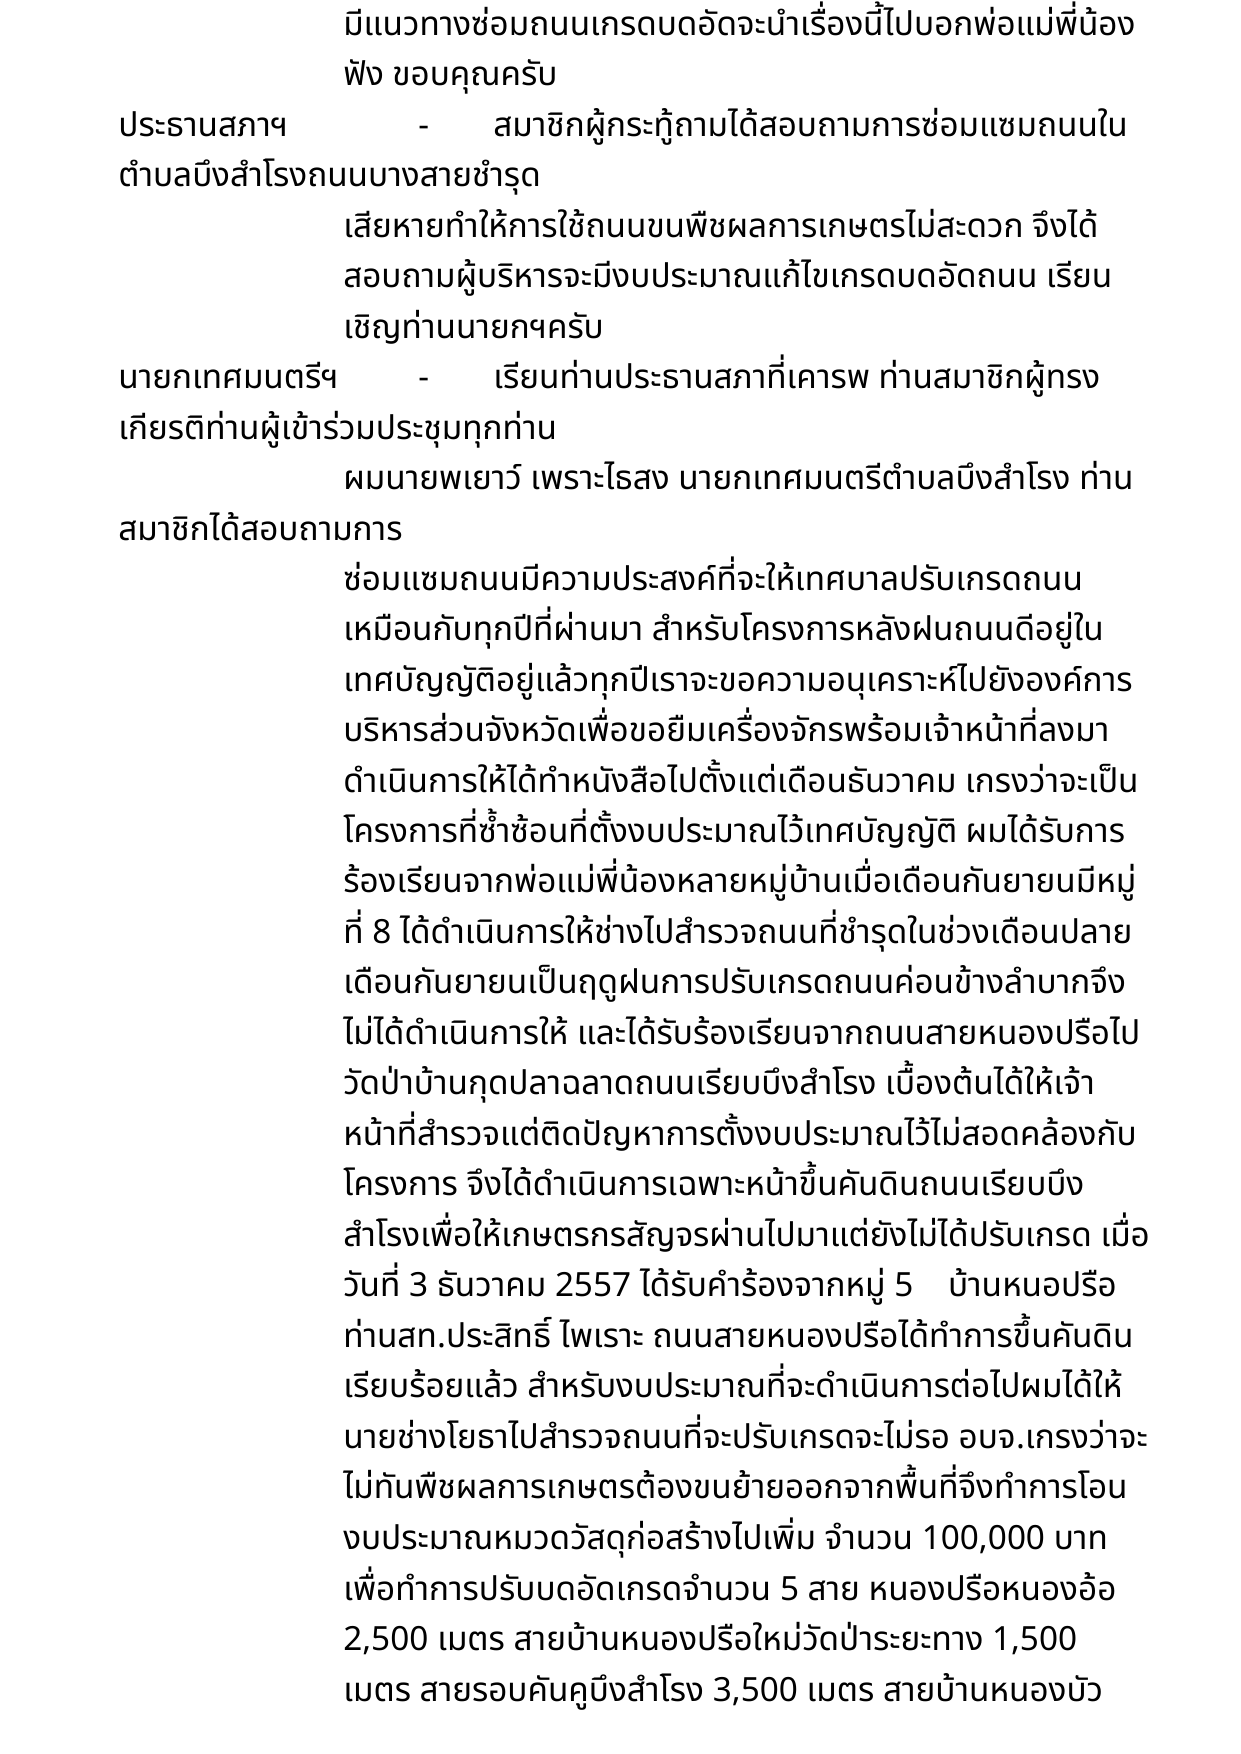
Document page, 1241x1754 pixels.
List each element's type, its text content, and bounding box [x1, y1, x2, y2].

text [343, 555, 1152, 1716]
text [343, 0, 1152, 101]
text ผมนายพเยาว์ เพราะไธสง นายกเทศมนตรีตำบลบึงสำโรง ท่านสมาชิกได้สอบถามการ [118, 454, 1152, 555]
text นายกเทศมนตรีฯ - เรียนท่านประธานสภาที่เคารพ ท่านสมาชิกผู้ทรงเกียรติท่านผู้เข้าร่วมประชุมทุกท่าน [118, 353, 1152, 454]
text เสียหายทำให้การใช้ถนนขนพืชผลการเกษตรไม่สะดวก จึงได้สอบถามผู้บริหารจะมีงบประมาณแก้ไขเกรดบดอัดถนน เรียนเชิญท่านนายกฯครับ [343, 202, 1152, 353]
text ประธานสภาฯ - สมาชิกผู้กระทู้ถามได้สอบถามการซ่อมแซมถนนในตำบลบึงสำโรงถนนบางสายชำรุด [118, 101, 1152, 202]
